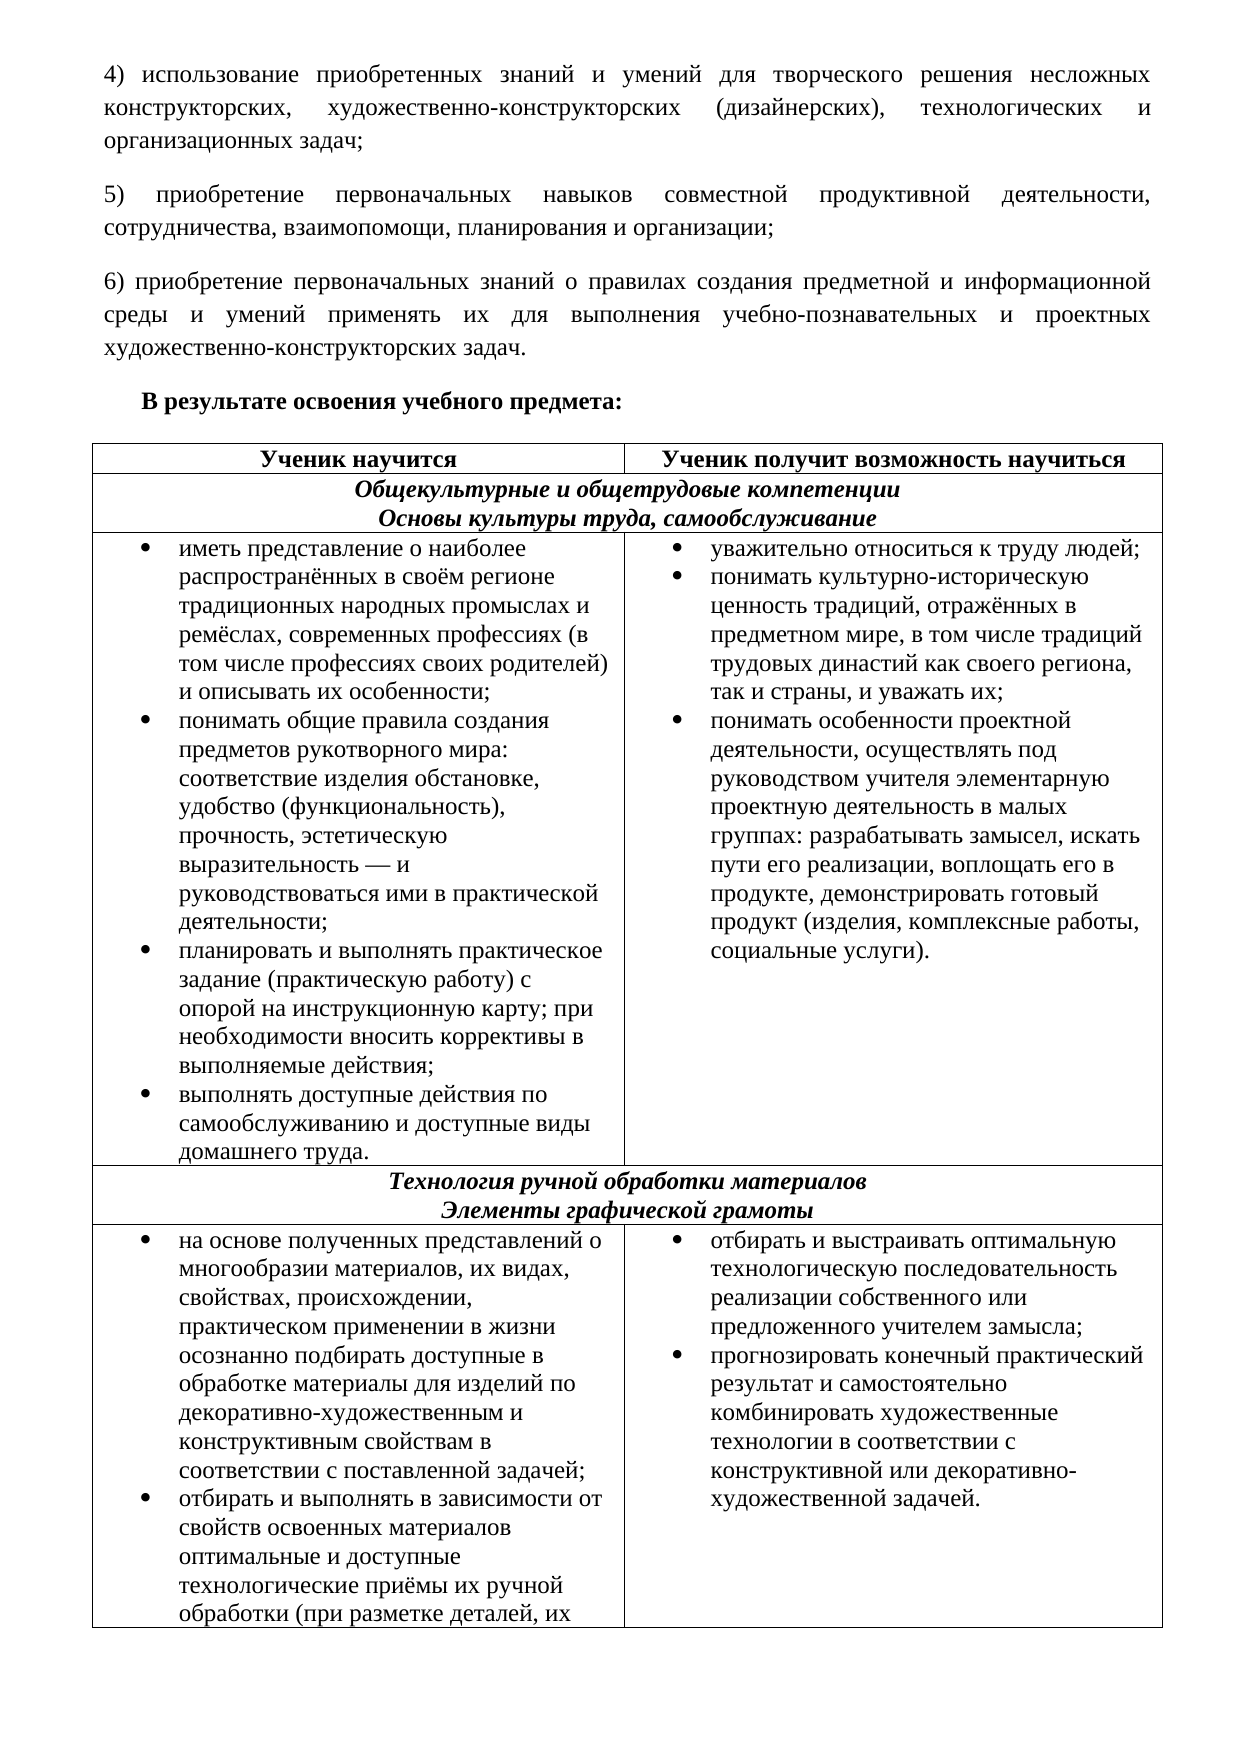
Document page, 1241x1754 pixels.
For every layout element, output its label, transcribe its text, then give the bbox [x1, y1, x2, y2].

table_cell иметь представление о наиболее распространённых в своём регионе традиционных народных промыслах и ремёслах, современных профессиях (в том числе профессиях своих родителей) и описывать их особенности; понимать общие правила создания предметов рукотворного мира: соответствие изделия обстановке, удобство (функциональность), прочность, эстетическую выразительность — и руководствоваться ими в практической деятельности; планировать и выполнять практическое задание (практическую работу) с опорой на инструкционную карту; при необходимости вносить коррективы в выполняемые действия; выполнять доступные действия по самообслуживанию и доступные виды домашнего труда. [93, 533, 624, 1165]
table_header Ученик научится [93, 444, 624, 473]
table_header Ученик получит возможность научиться [625, 444, 1162, 473]
text 4) использование приобретенных знаний и умений для творческого решения несложных конструкторских, художественно-конструкторских (дизайнерских), технологических и организационных задач; [103, 59, 1152, 154]
text 6) приобретение первоначальных знаний о правилах создания предметной и информационной среды и умений применять их для выполнения учебно-познавательных и проектных художественно-конструкторских задач. [103, 266, 1152, 361]
table_cell Технология ручной обработки материалов Элементы графической грамоты [93, 1166, 1162, 1224]
table_cell Общекультурные и общетрудовые компетенции Основы культуры труда, самообслуживание [93, 474, 1162, 532]
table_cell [625, 1225, 1162, 1627]
text 5) приобретение первоначальных навыков совместной продуктивной деятельности, сотрудничества, взаимопомощи, планирования и организации; [103, 179, 1152, 241]
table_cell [93, 1225, 624, 1627]
table_cell уважительно относиться к труду людей; понимать культурно-историческую ценность традиций, отражённых в предметном мире, в том числе традиций трудовых династий как своего региона, так и страны, и уважать их; понимать особенности проектной деятельности, осуществлять под руководством учителя элементарную проектную деятельность в малых группах: разрабатывать замысел, искать пути его реализации, воплощать его в продукте, демонстрировать готовый продукт (изделия, комплексные работы, социальные услуги). [625, 533, 1162, 1165]
text В результате освоения учебного предмета: [103, 386, 1152, 414]
